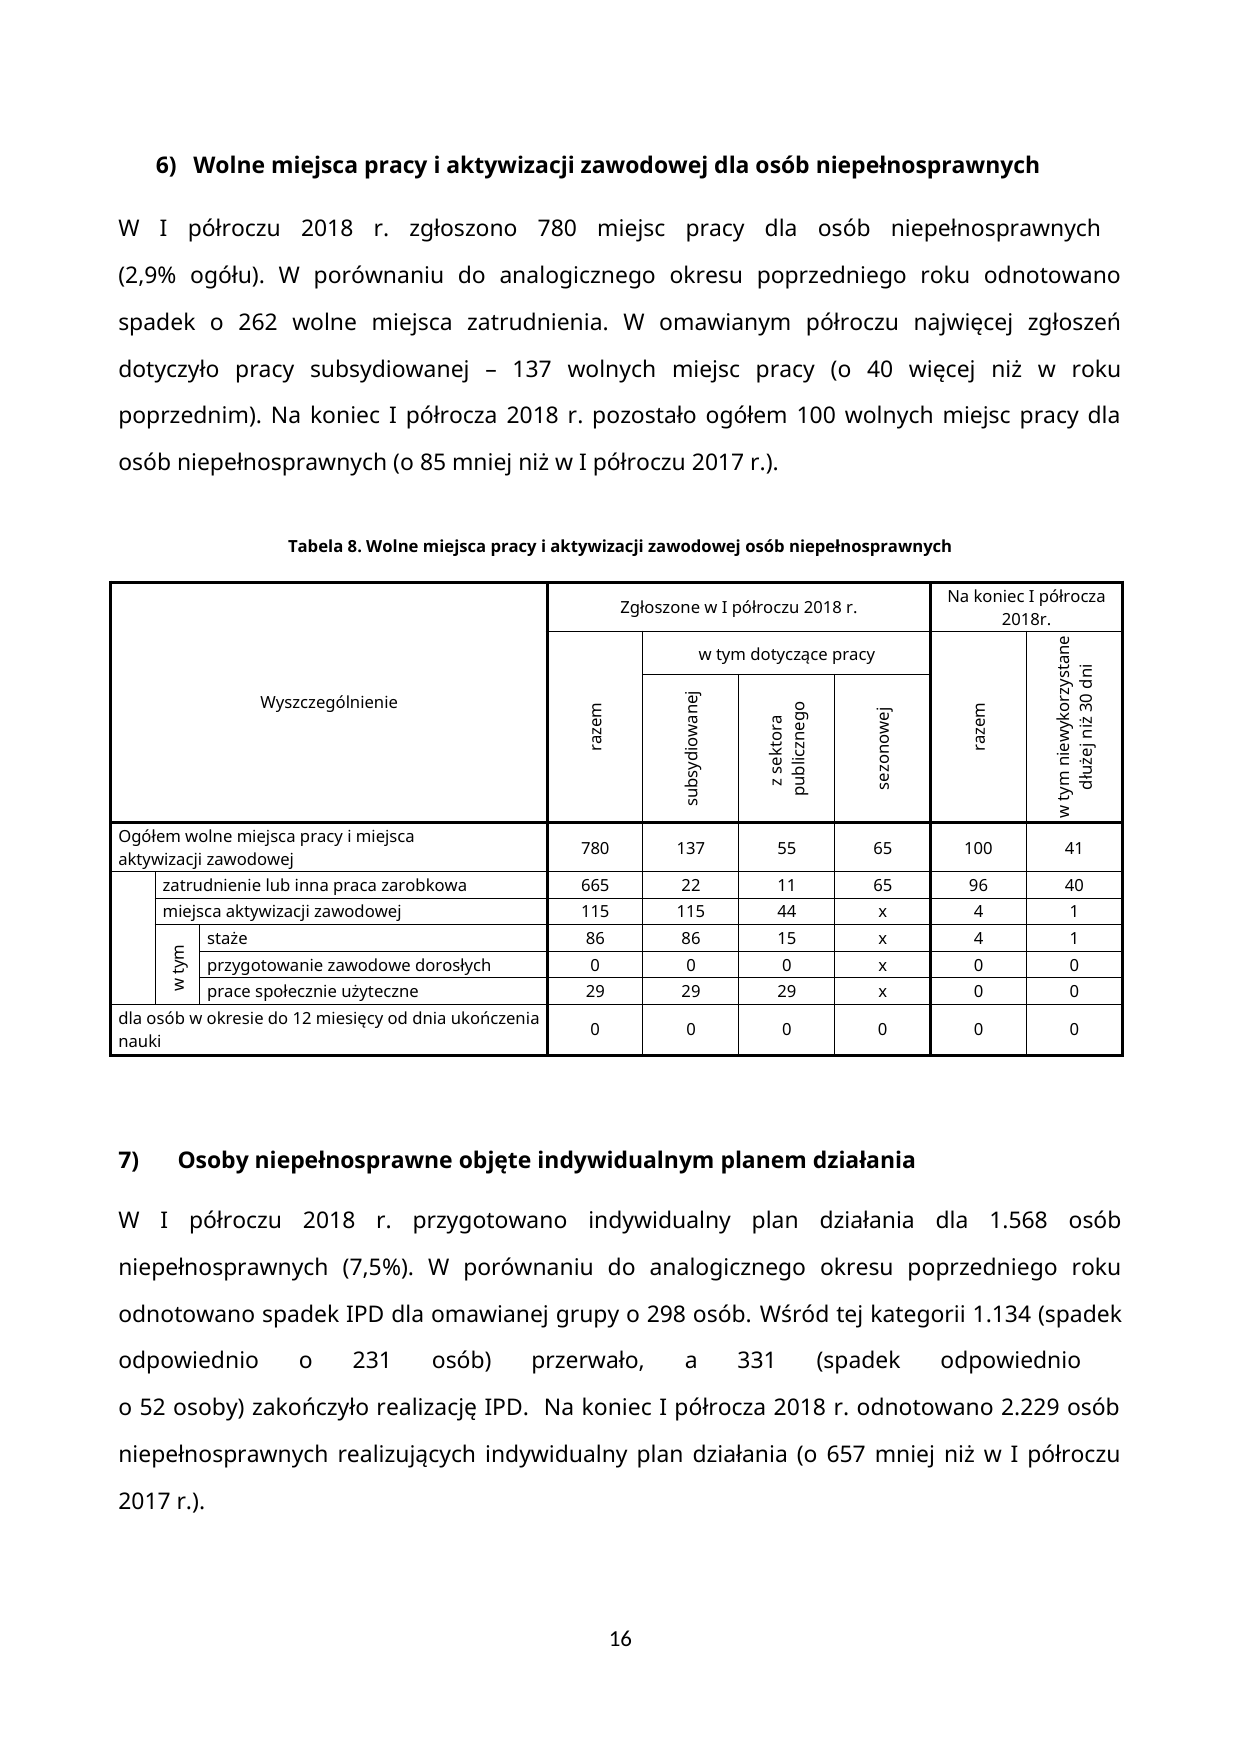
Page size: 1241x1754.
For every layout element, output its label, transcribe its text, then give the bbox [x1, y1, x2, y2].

table_cell Ogółem wolne miejsca pracy i miejsca aktywizacji zawodowej [112, 824, 546, 871]
table_cell 0 [1027, 952, 1121, 977]
table_cell razem [549, 632, 642, 821]
text W I półroczu 2018 r. przygotowano indywidualny plan działania dla 1.568 osób niepełnosprawnych (7,5%). W porównaniu do analogicznego okresu poprzedniego roku odnotowano spadek IPD dla omawianej grupy o 298 osób. Wśród tej kategorii 1.134 (spadek odpowiednio o 231 osób) przerwało, a 331 (spadek odpowiednio o 52 osoby) zakończyło realizację IPD. Na koniec I półrocza 2018 r. odnotowano 2.229 osób niepełnosprawnych realizujących indywidualny plan działania (o 657 mniej niż w I półroczu 2017 r.). [118, 1204, 1122, 1516]
table_cell 96 [932, 872, 1026, 898]
table_cell staże [200, 925, 546, 951]
table_cell 65 [835, 824, 929, 871]
table_cell x [835, 925, 929, 951]
table_cell 41 [1027, 824, 1121, 871]
table_cell x [835, 978, 929, 1004]
table_cell 40 [1027, 872, 1121, 898]
table_cell 0 [1027, 1005, 1121, 1054]
table_cell 0 [739, 952, 834, 977]
table_cell dla osób w okresie do 12 miesięcy od dnia ukończenia nauki [112, 1005, 546, 1054]
table_header Zgłoszone w I półroczu 2018 r. [549, 584, 929, 631]
table_cell razem [932, 632, 1026, 821]
table_cell 1 [1027, 899, 1121, 924]
text W I półroczu 2018 r. zgłoszono 780 miejsc pracy dla osób niepełnosprawnych (2,9% ogółu). W porównaniu do analogicznego okresu poprzedniego roku odnotowano spadek o 262 wolne miejsca zatrudnienia. W omawianym półroczu najwięcej zgłoszeń dotyczyło pracy subsydiowanej – 137 wolnych miejsc pracy (o 40 więcej niż w roku poprzednim). Na koniec I półrocza 2018 r. pozostało ogółem 100 wolnych miejsc pracy dla osób niepełnosprawnych (o 85 mniej niż w I półroczu 2017 r.). [118, 212, 1122, 477]
table_cell w tym [156, 925, 199, 1004]
table_cell 0 [643, 1005, 738, 1054]
table_cell 22 [643, 872, 738, 898]
table_cell 44 [739, 899, 834, 924]
table_cell 1 [1027, 925, 1121, 951]
table_cell 55 [739, 824, 834, 871]
subtitle Osoby niepełnosprawne objęte indywidualnym planem działania [118, 1144, 1122, 1176]
table_cell 0 [739, 1005, 834, 1054]
table_cell w tym dotyczące pracy [643, 632, 929, 674]
table_cell 0 [932, 952, 1026, 977]
table_cell 65 [835, 872, 929, 898]
table_cell 137 [643, 824, 738, 871]
table_cell zatrudnienie lub inna praca zarobkowa [156, 872, 546, 898]
table_cell 0 [549, 1005, 642, 1054]
text Tabela 8. Wolne miejsca pracy i aktywizacji zawodowej osób niepełnosprawnych [118, 535, 1122, 558]
table_cell 115 [643, 899, 738, 924]
table_header Wyszczególnienie [112, 584, 546, 821]
table_cell 115 [549, 899, 642, 924]
table_cell 780 [549, 824, 642, 871]
table_cell 0 [1027, 978, 1121, 1004]
subtitle Wolne miejsca pracy i aktywizacji zawodowej dla osób niepełnosprawnych [156, 149, 1122, 181]
table_cell 100 [932, 824, 1026, 871]
table_cell 11 [739, 872, 834, 898]
table_cell 4 [932, 899, 1026, 924]
table_cell 29 [643, 978, 738, 1004]
table_cell 0 [549, 952, 642, 977]
table_cell 0 [643, 952, 738, 977]
table_cell 4 [932, 925, 1026, 951]
table_cell 86 [643, 925, 738, 951]
table_cell 665 [549, 872, 642, 898]
table_cell 0 [835, 1005, 929, 1054]
table_cell x [835, 952, 929, 977]
table_cell z sektora publicznego [739, 675, 834, 821]
table_cell [112, 872, 155, 1004]
table_cell przygotowanie zawodowe dorosłych [200, 952, 546, 977]
table_cell sezonowej [835, 675, 929, 821]
table_cell miejsca aktywizacji zawodowej [156, 899, 546, 924]
table_cell prace społecznie użyteczne [200, 978, 546, 1004]
table_cell 29 [739, 978, 834, 1004]
table_cell 29 [549, 978, 642, 1004]
table_cell 0 [932, 1005, 1026, 1054]
table_header Na koniec I półrocza 2018r. [932, 584, 1121, 631]
table_cell 15 [739, 925, 834, 951]
table_cell 86 [549, 925, 642, 951]
table_cell 0 [932, 978, 1026, 1004]
table_cell x [835, 899, 929, 924]
table_cell w tym niewykorzystane dłużej niż 30 dni [1027, 632, 1121, 821]
table_cell subsydiowanej [643, 675, 738, 821]
